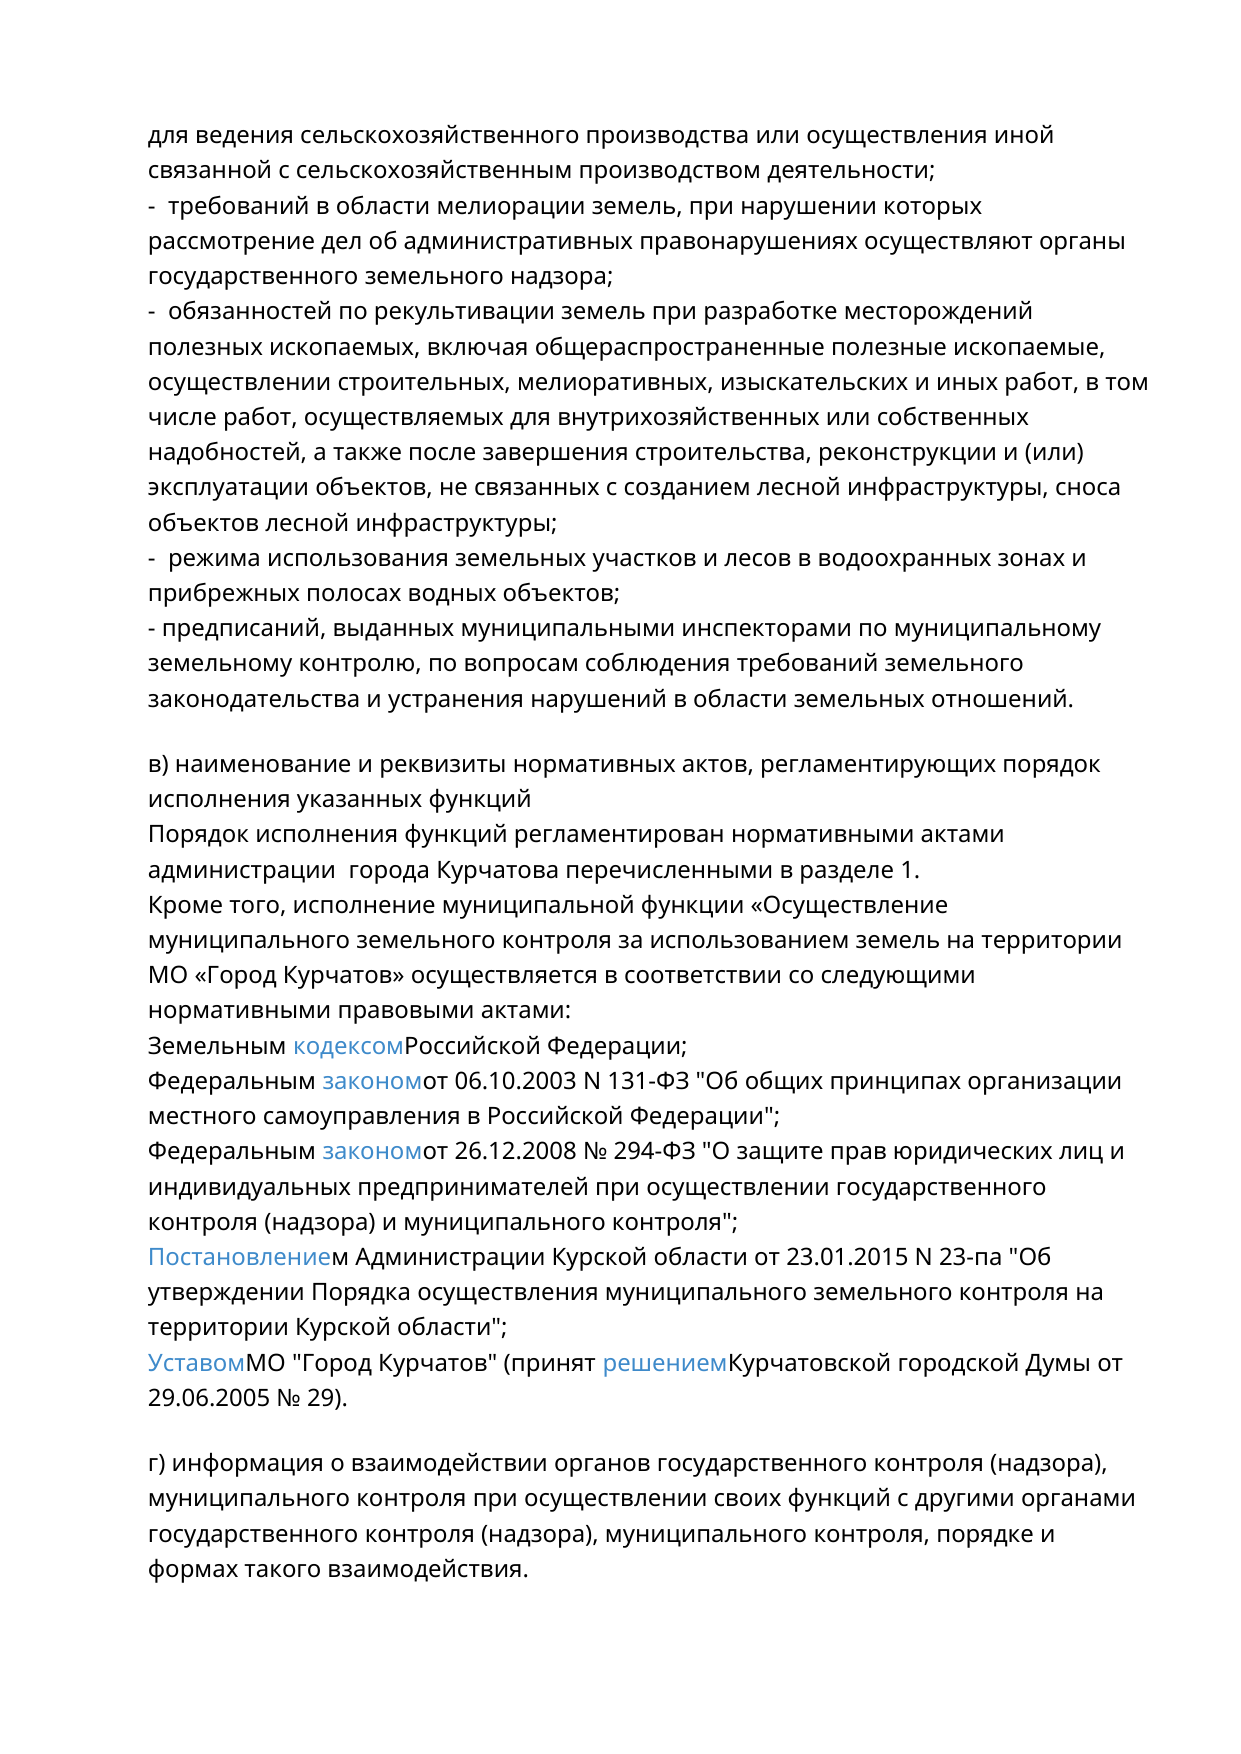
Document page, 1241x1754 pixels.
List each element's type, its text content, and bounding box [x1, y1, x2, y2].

text Кроме того, исполнение муниципальной функции «Осуществление муниципального земельного контроля за использованием земель на территории МО «Город Курчатов» осуществляется в соответствии со следующими нормативными правовыми актами: [148, 888, 1152, 1026]
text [148, 118, 1152, 186]
text - требований в области мелиорации земель, при нарушении которых рассмотрение дел об административных правонарушениях осуществляют органы государственного земельного надзора; [148, 188, 1152, 292]
text г) информация о взаимодействии органов государственного контроля (надзора), муниципального контроля при осуществлении своих функций с другими органами государственного контроля (надзора), муниципального контроля, порядке и формах такого взаимодействия. [148, 1446, 1152, 1584]
text Постановлением Администрации Курской области от 23.01.2015 N 23-па "Об утверждении Порядка осуществления муниципального земельного контроля на территории Курской области"; [148, 1240, 1152, 1343]
text Порядок исполнения функций регламентирован нормативными актами администрации города Курчатова перечисленными в разделе 1. [148, 817, 1152, 885]
text Федеральным закономот 06.10.2003 N 131-ФЗ "Об общих принципах организации местного самоуправления в Российской Федерации"; [148, 1064, 1152, 1132]
text УставомМО "Город Курчатов" (принят решениемКурчатовской городской Думы от 29.06.2005 № 29). [148, 1345, 1152, 1413]
text Федеральным закономот 26.12.2008 № 294-ФЗ "О защите прав юридических лиц и индивидуальных предпринимателей при осуществлении государственного контроля (надзора) и муниципального контроля"; [148, 1134, 1152, 1237]
text в) наименование и реквизиты нормативных актов, регламентирующих порядок исполнения указанных функций [148, 747, 1152, 815]
text - обязанностей по рекультивации земель при разработке месторождений полезных ископаемых, включая общераспространенные полезные ископаемые, осуществлении строительных, мелиоративных, изыскательских и иных работ, в том числе работ, осуществляемых для внутрихозяйственных или собственных надобностей, а также после завершения строительства, реконструкции и (или) эксплуатации объектов, не связанных с созданием лесной инфраструктуры, сноса объектов лесной инфраструктуры; [148, 294, 1152, 538]
text - режима использования земельных участков и лесов в водоохранных зонах и прибрежных полосах водных объектов; [148, 541, 1152, 608]
text Земельным кодексомРоссийской Федерации; [148, 1028, 1152, 1061]
text - предписаний, выданных муниципальными инспекторами по муниципальному земельному контролю, по вопросам соблюдения требований земельного законодательства и устранения нарушений в области земельных отношений. [148, 611, 1152, 714]
